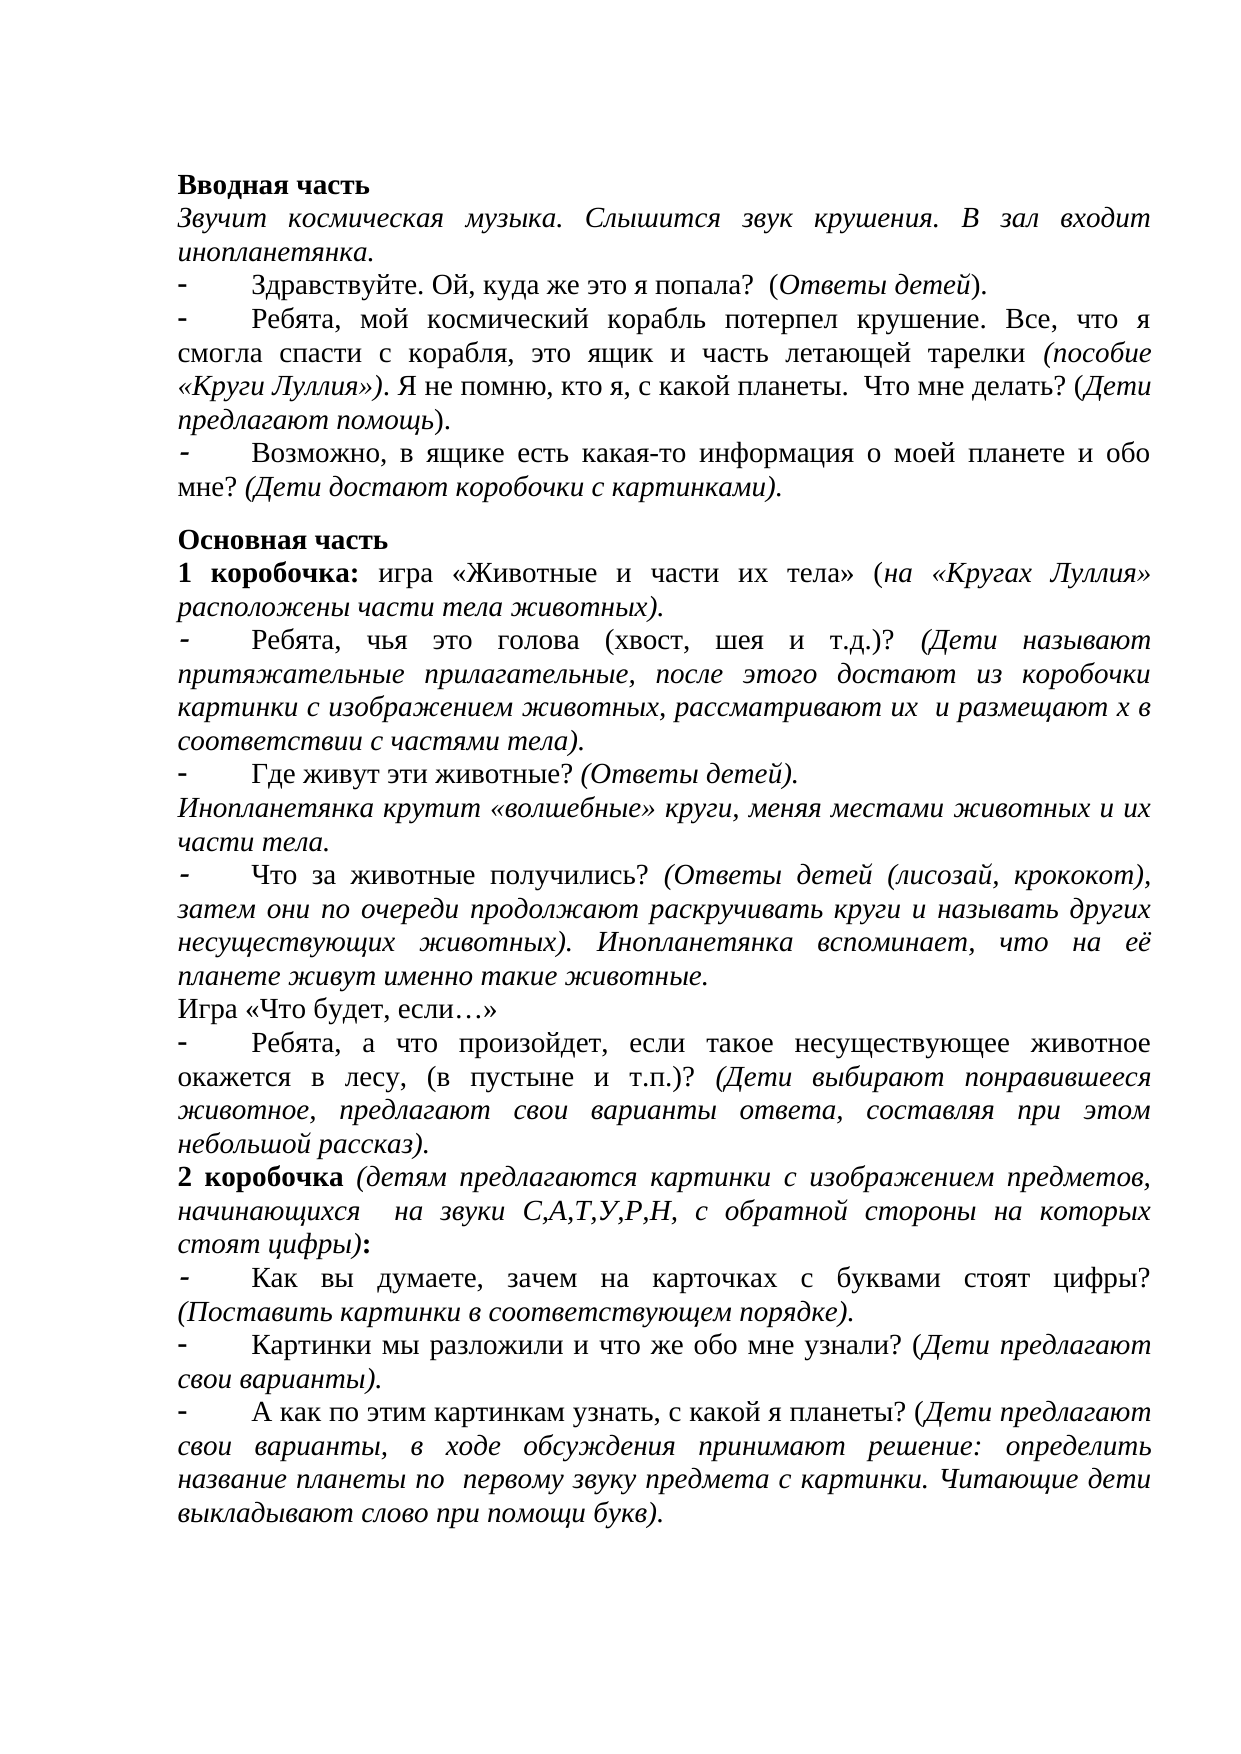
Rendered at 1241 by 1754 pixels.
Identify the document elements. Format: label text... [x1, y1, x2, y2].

text 2 коробочка (детям предлагаются картинки с изображением предметов, начинающихся на звуки С,А,Т,У,Р,Н, с обратной стороны на которых стоят цифры): [177, 1159, 1152, 1260]
text Основная часть [177, 522, 1152, 555]
list Что за животные получились? (Ответы детей (лисозай, крококот), затем они по очереди продолжают раскручивать круги и называть других несуществующих животных). Инопланетянка вспоминает, что на её планете живут именно такие животные. [177, 857, 1152, 992]
list Где живут эти животные? (Ответы детей). [177, 757, 1152, 790]
text Инопланетянка крутит «волшебные» круги, меняя местами животных и их части тела. [177, 790, 1152, 857]
list Ребята, мой космический корабль потерпел крушение. Все, что я смогла спасти с корабля, это ящик и часть летающей тарелки (пособие «Круги Луллия»). Я не помню, кто я, с какой планеты. Что мне делать? (Дети предлагают помощь). [177, 301, 1152, 435]
text 1 коробочка: игра «Животные и части их тела» (на «Кругах Луллия» расположены части тела животных). [177, 555, 1152, 622]
list Здравствуйте. Ой, куда же это я попала? (Ответы детей). [177, 267, 1152, 301]
list Как вы думаете, зачем на карточках с буквами стоят цифры? (Поставить картинки в соответствующем порядке). [177, 1260, 1152, 1327]
list Возможно, в ящике есть какая-то информация о моей планете и обо мне? (Дети достают коробочки с картинками). [177, 435, 1152, 503]
list А как по этим картинкам узнать, с какой я планеты? (Дети предлагают свои варианты, в ходе обсуждения принимают решение: определить название планеты по первому звуку предмета с картинки. Читающие дети выкладывают слово при помощи букв). [177, 1394, 1152, 1529]
text Вводная часть [177, 167, 1152, 200]
text Игра «Что будет, если…» [177, 992, 1152, 1025]
list Ребята, а что произойдет, если такое несуществующее животное окажется в лесу, (в пустыне и т.п.)? (Дети выбирают понравившееся животное, предлагают свои варианты ответа, составляя при этом небольшой рассказ). [177, 1025, 1152, 1159]
list Картинки мы разложили и что же обо мне узнали? (Дети предлагают свои варианты). [177, 1327, 1152, 1394]
list Ребята, чья это голова (хвост, шея и т.д.)? (Дети называют притяжательные прилагательные, после этого достают из коробочки картинки с изображением животных, рассматривают их и размещают х в соответствии с частями тела). [177, 622, 1152, 757]
text Звучит космическая музыка. Слышится звук крушения. В зал входит инопланетянка. [177, 200, 1152, 267]
